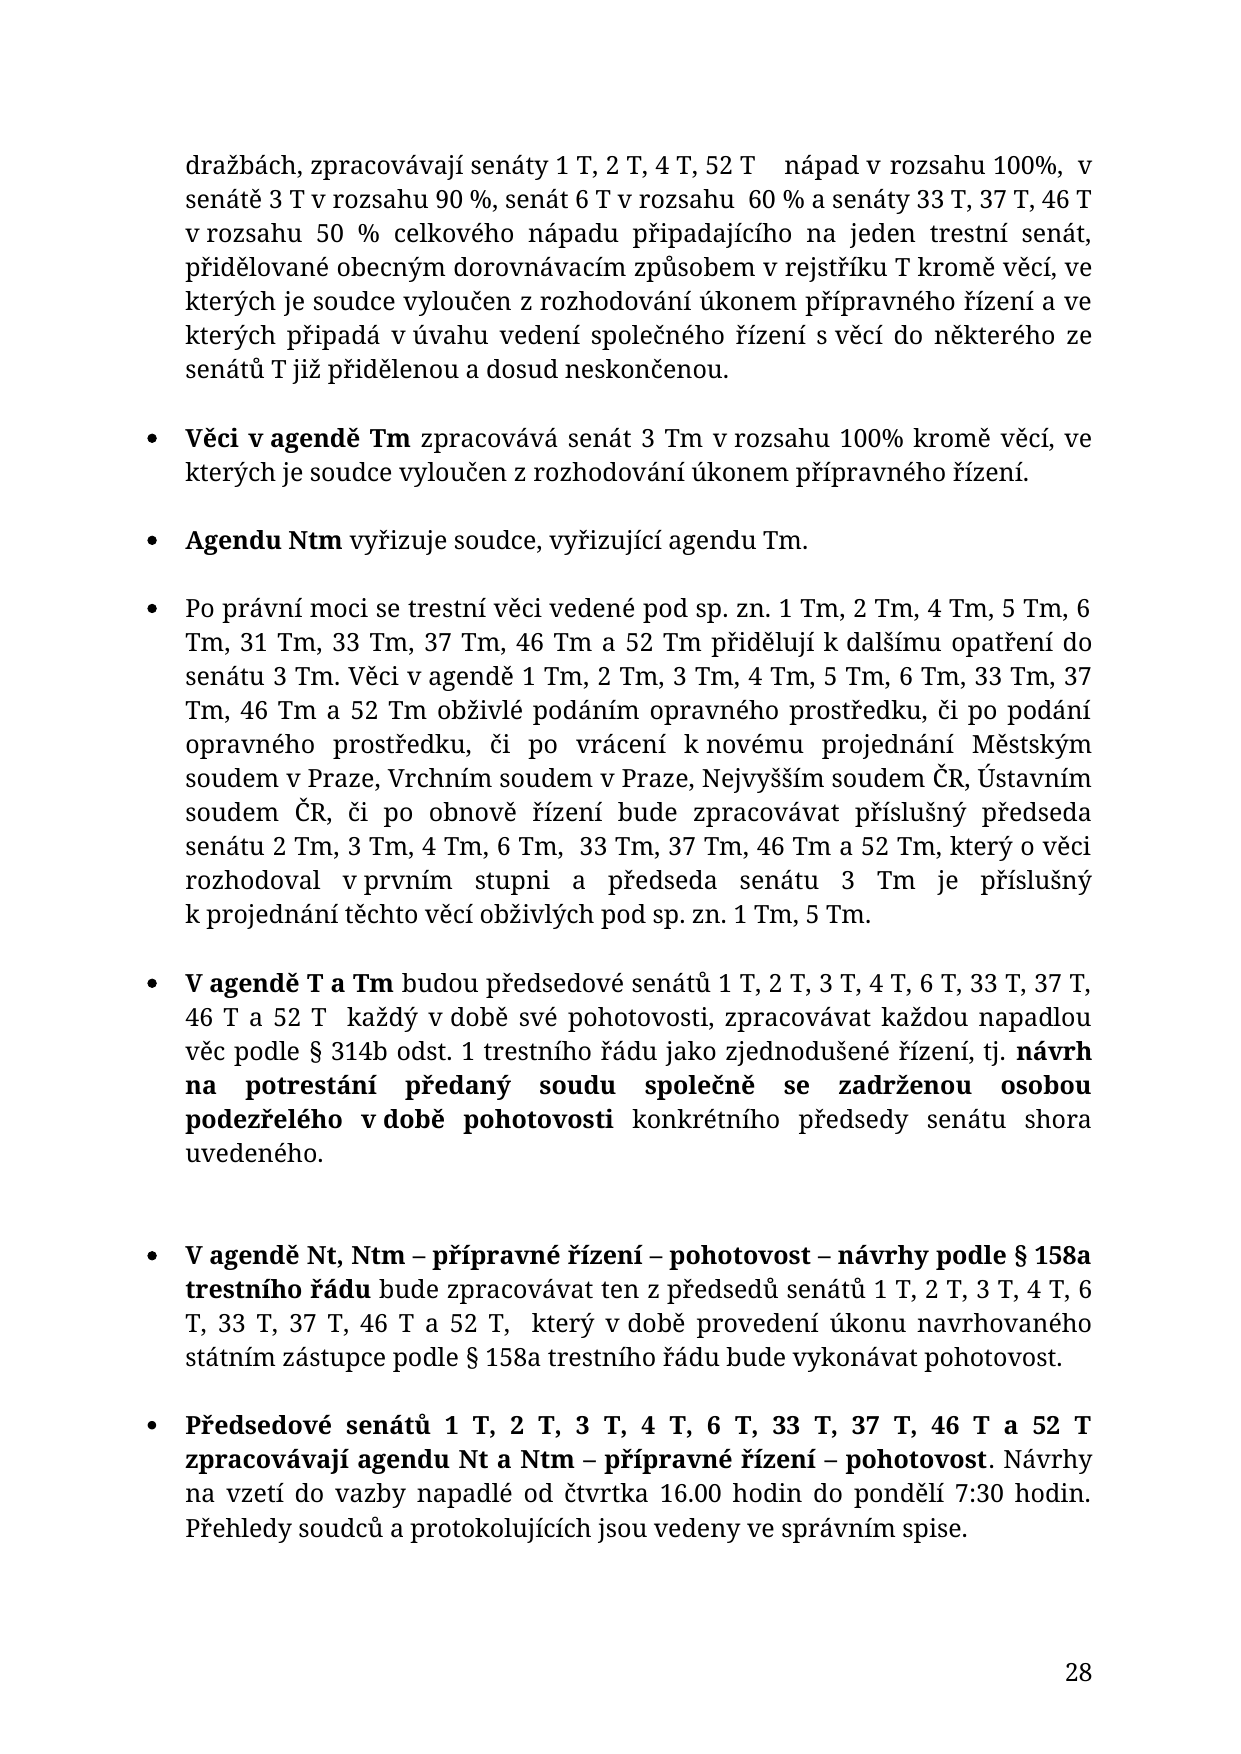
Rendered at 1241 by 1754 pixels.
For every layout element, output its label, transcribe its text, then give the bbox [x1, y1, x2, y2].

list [148, 148, 1092, 386]
list Předsedové senátů 1 T, 2 T, 3 T, 4 T, 6 T, 33 T, 37 T, 46 T a 52 T zpracovávají agendu Nt a Ntm – přípravné řízení – pohotovost. Návrhy na vzetí do vazby napadlé od čtvrtka 16.00 hodin do pondělí 7:30 hodin. Přehledy soudců a protokolujících jsou vedeny ve správním spise. [148, 1408, 1092, 1544]
list Agendu Ntm vyřizuje soudce, vyřizující agendu Tm. [148, 522, 1092, 556]
list Po právní moci se trestní věci vedené pod sp. zn. 1 Tm, 2 Tm, 4 Tm, 5 Tm, 6 Tm, 31 Tm, 33 Tm, 37 Tm, 46 Tm a 52 Tm přidělují k dalšímu opatření do senátu 3 Tm. Věci v agendě 1 Tm, 2 Tm, 3 Tm, 4 Tm, 5 Tm, 6 Tm, 33 Tm, 37 Tm, 46 Tm a 52 Tm obživlé podáním opravného prostředku, či po podání opravného prostředku, či po vrácení k novému projednání Městským soudem v Praze, Vrchním soudem v Praze, Nejvyšším soudem ČR, Ústavním soudem ČR, či po obnově řízení bude zpracovávat příslušný předseda senátu 2 Tm, 3 Tm, 4 Tm, 6 Tm, 33 Tm, 37 Tm, 46 Tm a 52 Tm, který o věci rozhodoval v prvním stupni a předseda senátu 3 Tm je příslušný k projednání těchto věcí obživlých pod sp. zn. 1 Tm, 5 Tm. [148, 591, 1092, 931]
list V agendě T a Tm budou předsedové senátů 1 T, 2 T, 3 T, 4 T, 6 T, 33 T, 37 T, 46 T a 52 T každý v době své pohotovosti, zpracovávat každou napadlou věc podle § 314b odst. 1 trestního řádu jako zjednodušené řízení, tj. návrh na potrestání předaný soudu společně se zadrženou osobou podezřelého v době pohotovosti konkrétního předsedy senátu shora uvedeného. [148, 965, 1092, 1169]
list Věci v agendě Tm zpracovává senát 3 Tm v rozsahu 100% kromě věcí, ve kterých je soudce vyloučen z rozhodování úkonem přípravného řízení. [148, 420, 1092, 488]
list V agendě Nt, Ntm – přípravné řízení – pohotovost – návrhy podle § 158a trestního řádu bude zpracovávat ten z předsedů senátů 1 T, 2 T, 3 T, 4 T, 6 T, 33 T, 37 T, 46 T a 52 T, který v době provedení úkonu navrhovaného státním zástupce podle § 158a trestního řádu bude vykonávat pohotovost. [148, 1238, 1092, 1374]
